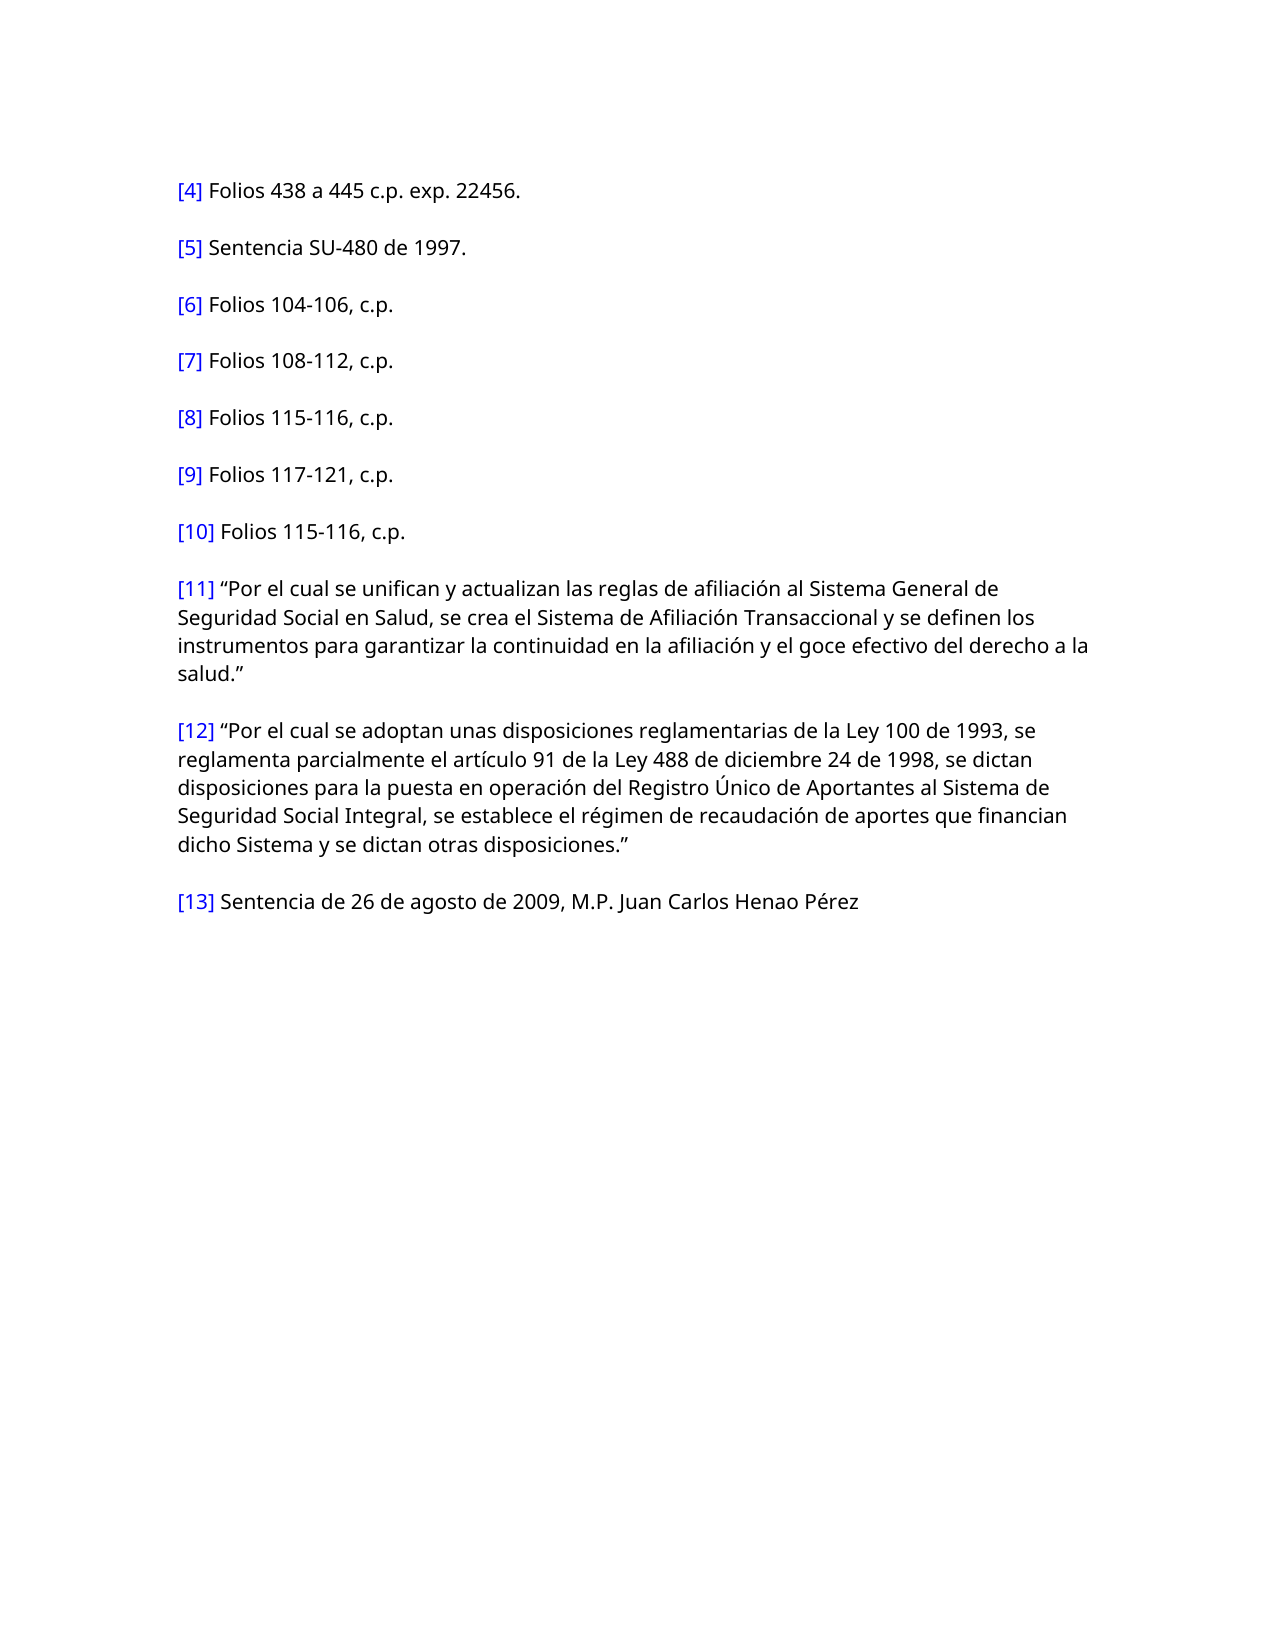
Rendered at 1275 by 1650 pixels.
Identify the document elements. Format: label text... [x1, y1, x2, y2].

text [8] Folios 115-116, c.p. [177, 403, 1098, 432]
text [7] Folios 108-112, c.p. [177, 347, 1098, 375]
text [5] Sentencia SU-480 de 1997. [177, 233, 1098, 261]
text [10] Folios 115-116, c.p. [177, 517, 1098, 546]
text [6] Folios 104-106, c.p. [177, 290, 1098, 318]
text [4] Folios 438 a 445 c.p. exp. 22456. [177, 176, 1098, 204]
text [13] Sentencia de 26 de agosto de 2009, M.P. Juan Carlos Henao Pérez [177, 887, 1098, 915]
text [9] Folios 117-121, c.p. [177, 460, 1098, 489]
text [11] “Por el cual se unifican y actualizan las reglas de afiliación al Sistema General de Seguridad Social en Salud, se crea el Sistema de Afiliación Transaccional y se definen los instrumentos para garantizar la continuidad en la afiliación y el goce efectivo del derecho a la salud.” [177, 574, 1098, 688]
text [12] “Por el cual se adoptan unas disposiciones reglamentarias de la Ley 100 de 1993, se reglamenta parcialmente el artículo 91 de la Ley 488 de diciembre 24 de 1998, se dictan disposiciones para la puesta en operación del Registro Único de Aportantes al Sistema de Seguridad Social Integral, se establece el régimen de recaudación de aportes que financian dicho Sistema y se dictan otras disposiciones.” [177, 716, 1098, 858]
